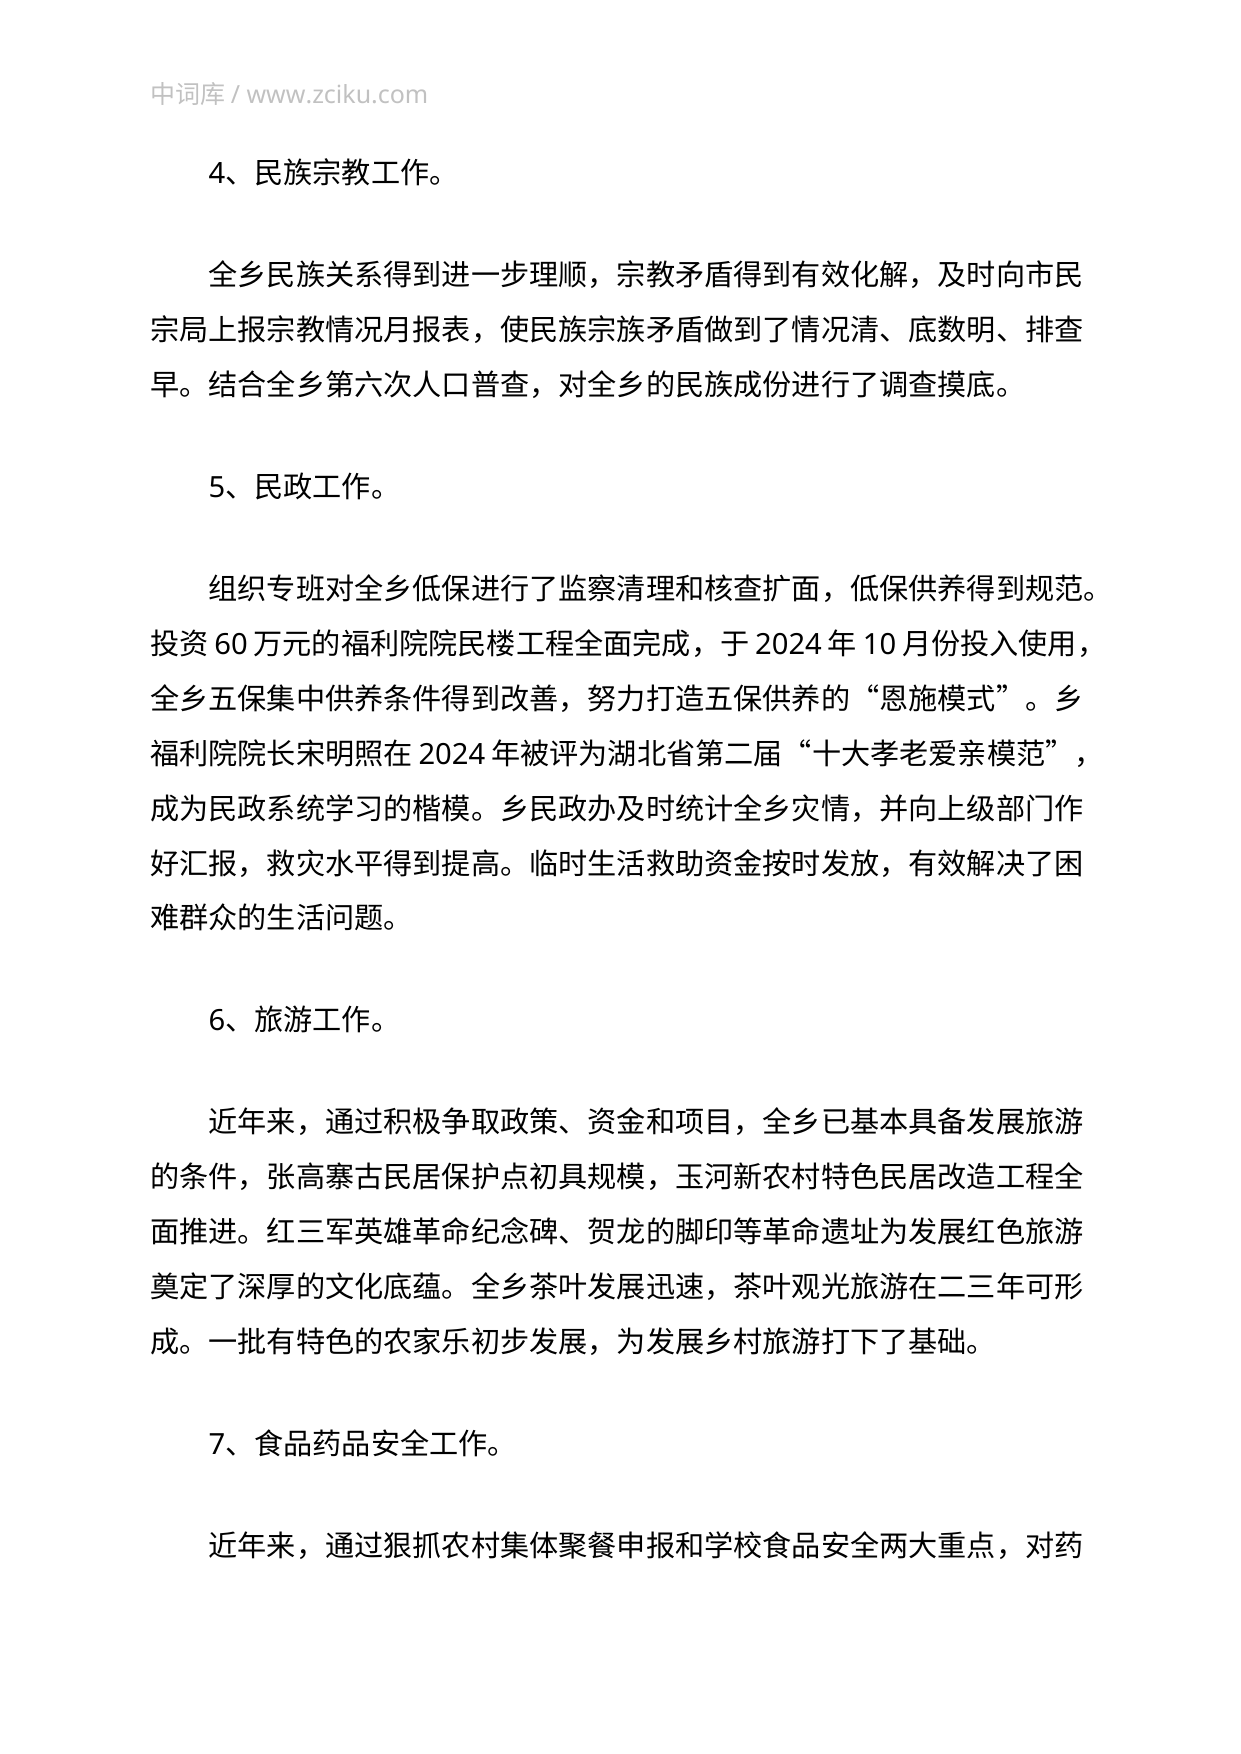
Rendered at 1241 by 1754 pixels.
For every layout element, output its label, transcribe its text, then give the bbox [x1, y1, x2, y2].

text 7、食品药品安全工作。 [150, 1420, 1090, 1463]
text 6、旅游工作。 [150, 997, 1090, 1039]
text 近年来，通过积极争取政策、资金和项目，全乡已基本具备发展旅游的条件，张高寨古民居保护点初具规模，玉河新农村特色民居改造工程全面推进。红三军英雄革命纪念碑、贺龙的脚印等革命遗址为发展红色旅游奠定了深厚的文化底蕴。全乡茶叶发展迅速，茶叶观光旅游在二三年可形成。一批有特色的农家乐初步发展，为发展乡村旅游打下了基础。 [150, 1099, 1090, 1361]
text 组织专班对全乡低保进行了监察清理和核查扩面，低保供养得到规范。投资60万元的福利院院民楼工程全面完成，于2024年10月份投入使用，全乡五保集中供养条件得到改善，努力打造五保供养的“恩施模式”。乡福利院院长宋明照在2024年被评为湖北省第二届“十大孝老爱亲模范”，成为民政系统学习的楷模。乡民政办及时统计全乡灾情，并向上级部门作好汇报，救灾水平得到提高。临时生活救助资金按时发放，有效解决了困难群众的生活问题。 [150, 566, 1090, 937]
text 4、民族宗教工作。 [150, 150, 1090, 192]
text 全乡民族关系得到进一步理顺，宗教矛盾得到有效化解，及时向市民宗局上报宗教情况月报表，使民族宗族矛盾做到了情况清、底数明、排查早。结合全乡第六次人口普查，对全乡的民族成份进行了调查摸底。 [150, 252, 1090, 404]
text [150, 1522, 1090, 1564]
text 5、民政工作。 [150, 463, 1090, 506]
